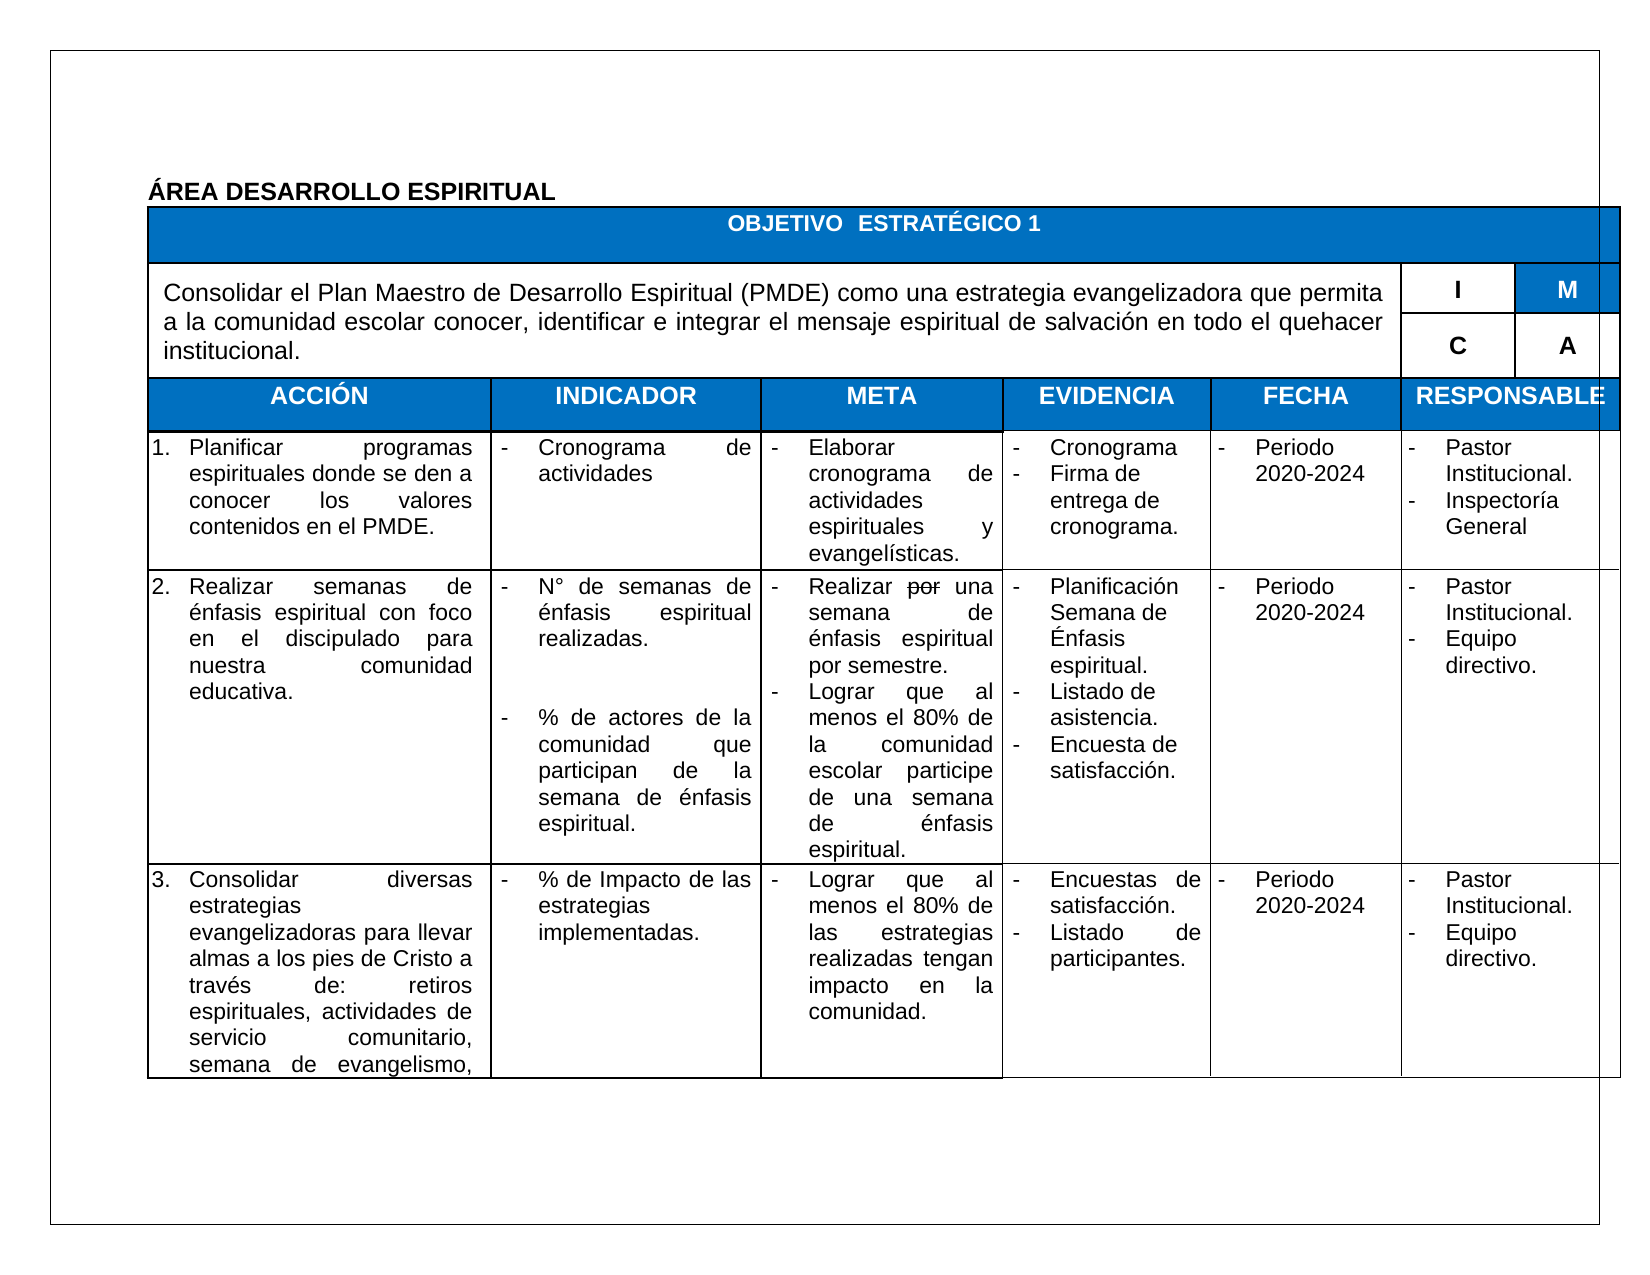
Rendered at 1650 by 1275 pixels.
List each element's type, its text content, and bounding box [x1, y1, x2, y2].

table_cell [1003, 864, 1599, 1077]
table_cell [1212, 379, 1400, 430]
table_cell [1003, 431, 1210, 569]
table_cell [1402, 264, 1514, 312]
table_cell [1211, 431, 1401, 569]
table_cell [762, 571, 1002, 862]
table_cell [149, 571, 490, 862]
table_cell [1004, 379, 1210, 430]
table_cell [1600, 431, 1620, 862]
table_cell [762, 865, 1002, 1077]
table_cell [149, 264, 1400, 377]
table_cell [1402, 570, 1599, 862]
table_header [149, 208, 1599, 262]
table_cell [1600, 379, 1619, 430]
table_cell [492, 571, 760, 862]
text ÁREA DESARROLLO ESPIRITUAL [148, 177, 1488, 206]
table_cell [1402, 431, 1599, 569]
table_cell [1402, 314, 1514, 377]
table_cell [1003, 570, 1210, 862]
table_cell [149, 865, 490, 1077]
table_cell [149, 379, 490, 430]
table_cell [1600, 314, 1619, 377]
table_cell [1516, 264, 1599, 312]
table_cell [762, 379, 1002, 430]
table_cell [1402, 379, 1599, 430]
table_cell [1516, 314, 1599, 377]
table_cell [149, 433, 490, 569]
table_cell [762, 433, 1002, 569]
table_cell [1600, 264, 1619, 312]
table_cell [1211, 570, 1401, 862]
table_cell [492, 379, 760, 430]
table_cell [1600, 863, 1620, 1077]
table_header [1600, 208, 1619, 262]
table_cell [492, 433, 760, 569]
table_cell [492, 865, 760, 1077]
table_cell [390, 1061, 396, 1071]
